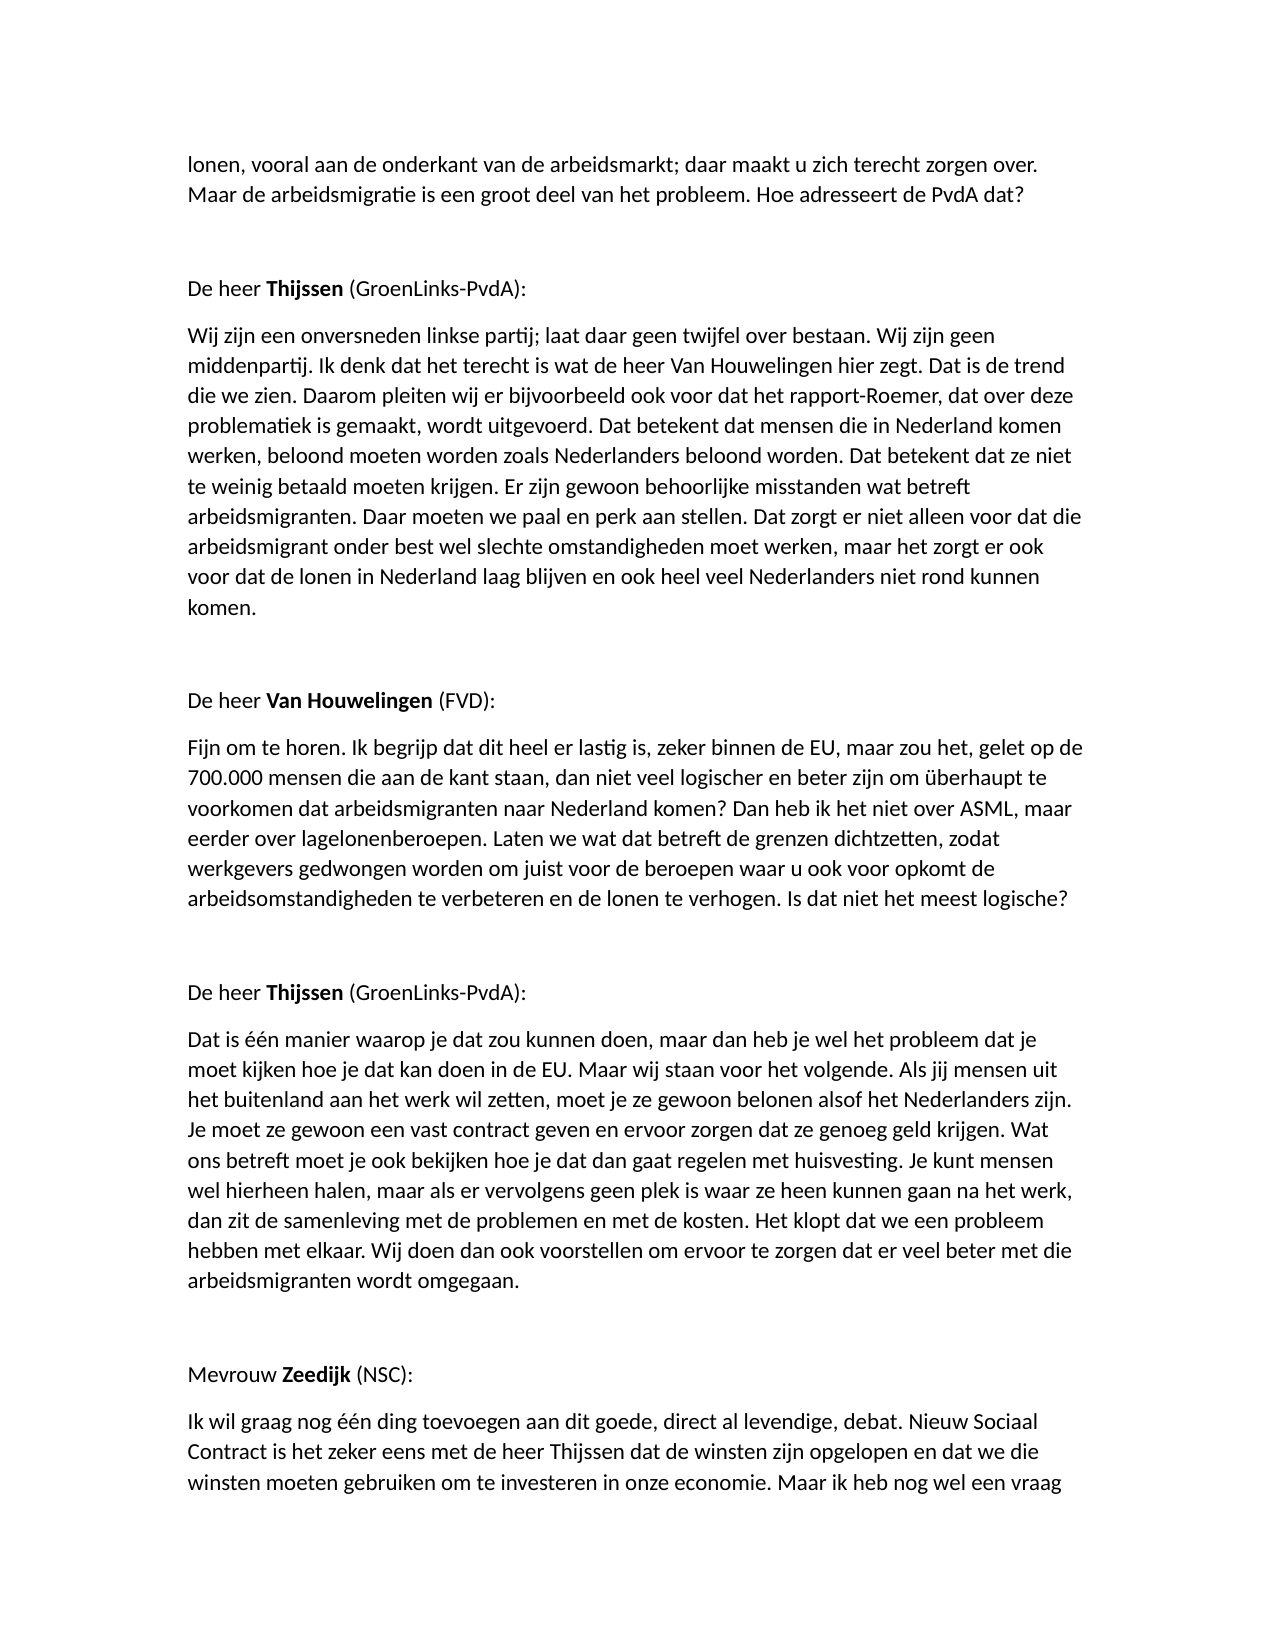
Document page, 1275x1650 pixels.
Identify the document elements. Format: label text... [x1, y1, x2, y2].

text De heer Thijssen (GroenLinks-PvdA): [187, 274, 1087, 302]
text Dat is één manier waarop je dat zou kunnen doen, maar dan heb je wel het probleem dat je moet kijken hoe je dat kan doen in de EU. Maar wij staan voor het volgende. Als jij mensen uit het buitenland aan het werk wil zetten, moet je ze gewoon belonen alsof het Nederlanders zijn. Je moet ze gewoon een vast contract geven en ervoor zorgen dat ze genoeg geld krijgen. Wat ons betreft moet je ook bekijken hoe je dat dan gaat regelen met huisvesting. Je kunt mensen wel hierheen halen, maar als er vervolgens geen plek is waar ze heen kunnen gaan na het werk, dan zit de samenleving met de problemen en met de kosten. Het klopt dat we een probleem hebben met elkaar. Wij doen dan ook voorstellen om ervoor te zorgen dat er veel beter met die arbeidsmigranten wordt omgegaan. [187, 1025, 1087, 1295]
text Wij zijn een onversneden linkse partij; laat daar geen twijfel over bestaan. Wij zijn geen middenpartij. Ik denk dat het terecht is wat de heer Van Houwelingen hier zegt. Dat is de trend die we zien. Daarom pleiten wij er bijvoorbeeld ook voor dat het rapport-Roemer, dat over deze problematiek is gemaakt, wordt uitgevoerd. Dat betekent dat mensen die in Nederland komen werken, beloond moeten worden zoals Nederlanders beloond worden. Dat betekent dat ze niet te weinig betaald moeten krijgen. Er zijn gewoon behoorlijke misstanden wat betreft arbeidsmigranten. Daar moeten we paal en perk aan stellen. Dat zorgt er niet alleen voor dat die arbeidsmigrant onder best wel slechte omstandigheden moet werken, maar het zorgt er ook voor dat de lonen in Nederland laag blijven en ook heel veel Nederlanders niet rond kunnen komen. [187, 321, 1087, 621]
text Mevrouw Zeedijk (NSC): [187, 1360, 1087, 1388]
text Fijn om te horen. Ik begrijp dat dit heel er lastig is, zeker binnen de EU, maar zou het, gelet op de 700.000 mensen die aan de kant staan, dan niet veel logischer en beter zijn om überhaupt te voorkomen dat arbeidsmigranten naar Nederland komen? Dan heb ik het niet over ASML, maar eerder over lagelonenberoepen. Laten we wat dat betreft de grenzen dichtzetten, zodat werkgevers gedwongen worden om juist voor de beroepen waar u ook voor opkomt de arbeidsomstandigheden te verbeteren en de lonen te verhogen. Is dat niet het meest logische? [187, 733, 1087, 912]
text De heer Van Houwelingen (FVD): [187, 686, 1087, 714]
text De heer Thijssen (GroenLinks-PvdA): [187, 978, 1087, 1006]
